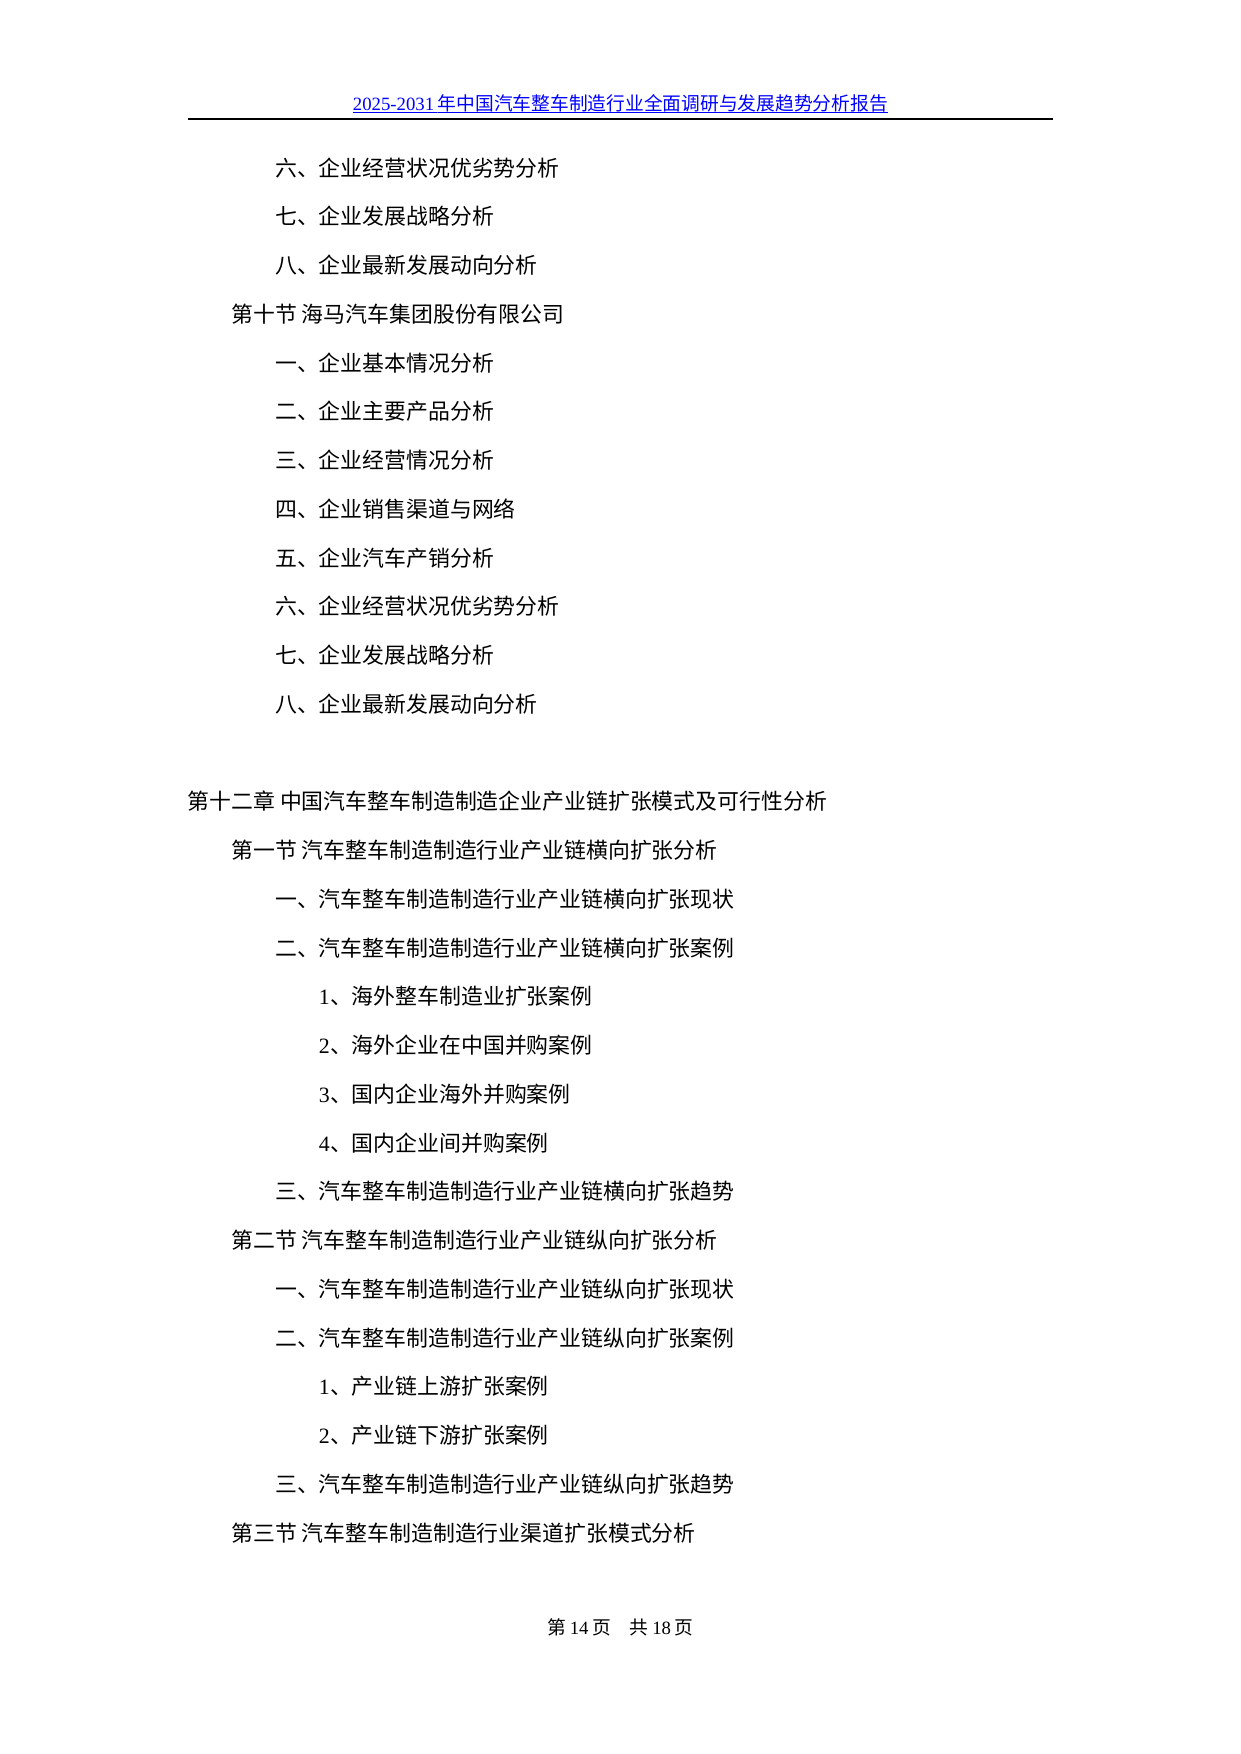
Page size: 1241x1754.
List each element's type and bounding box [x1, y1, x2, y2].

text [187, 150, 1053, 1548]
